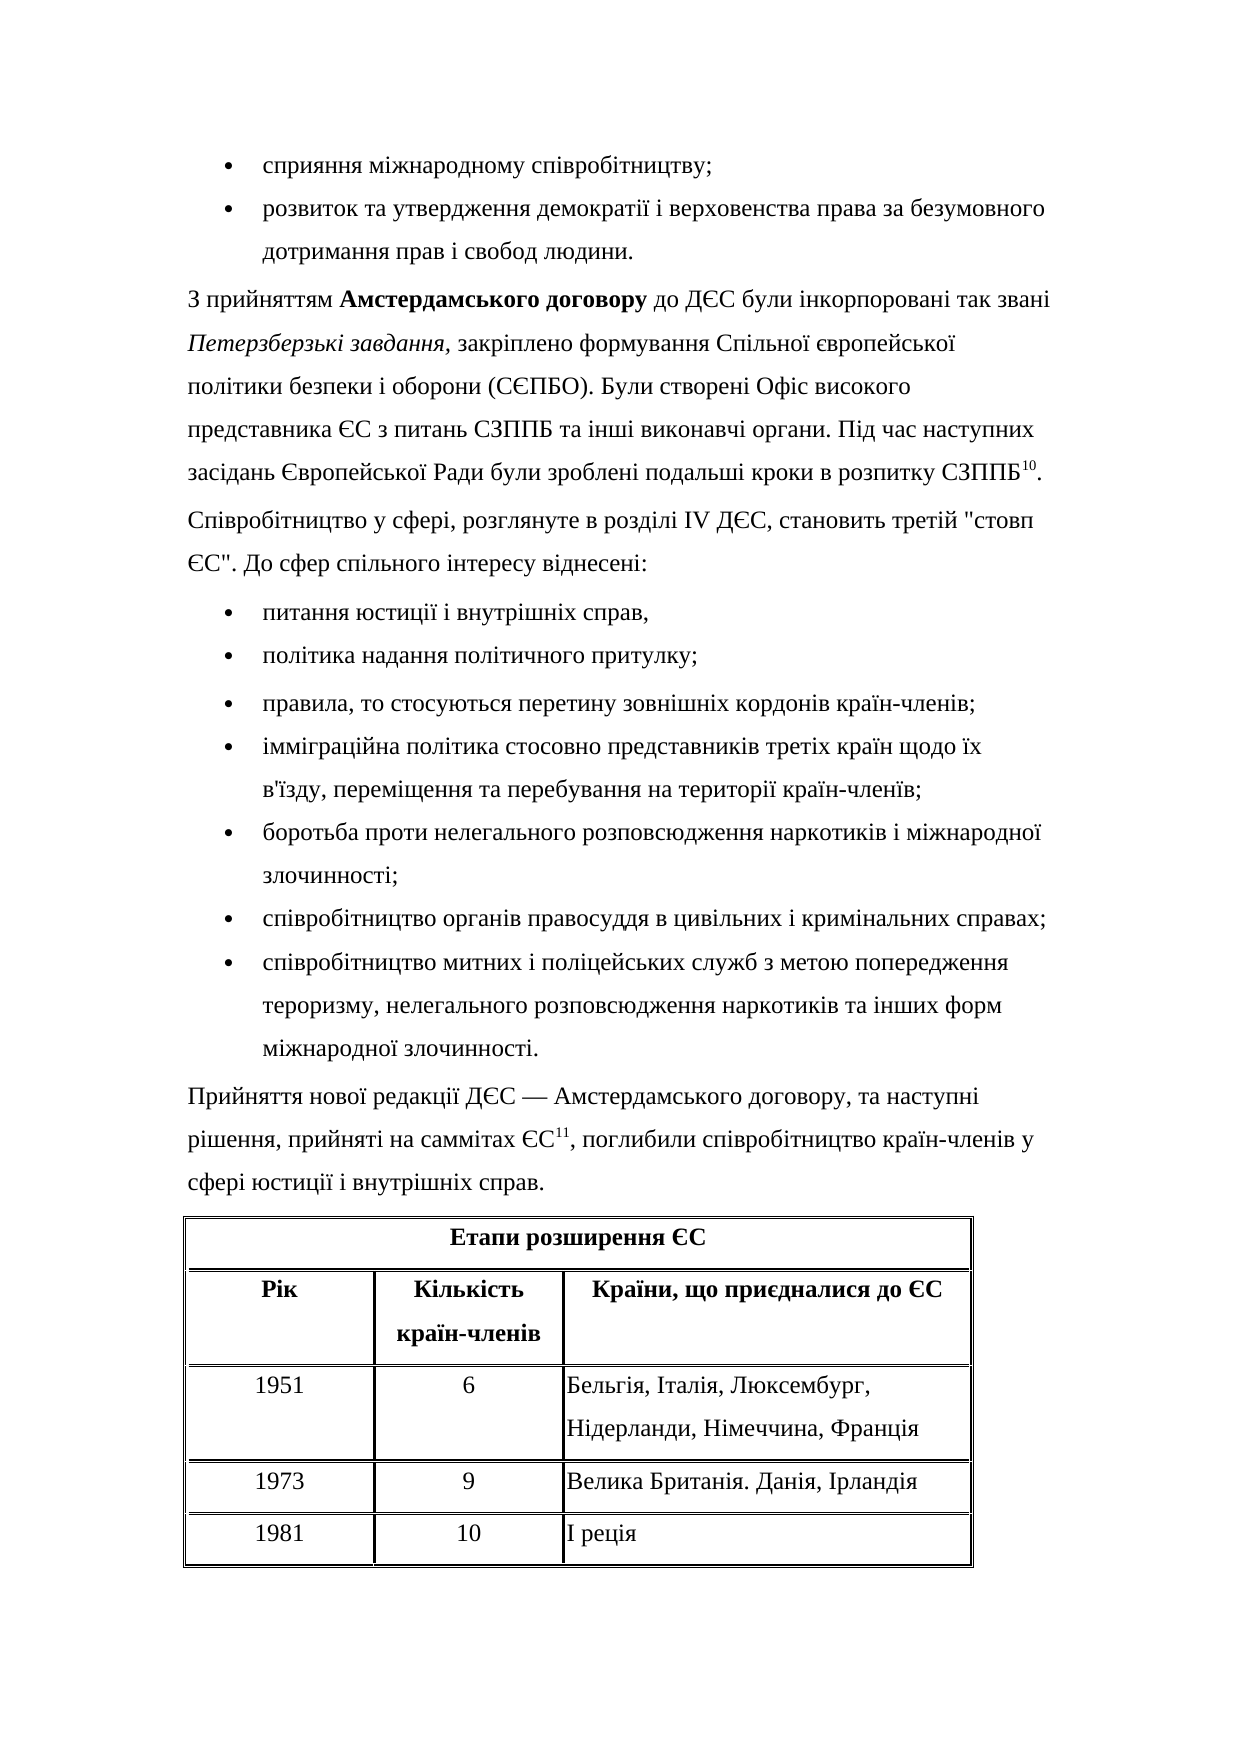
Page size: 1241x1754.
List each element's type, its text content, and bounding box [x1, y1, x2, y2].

list сприяння міжнародному співробітництву; [225, 150, 1053, 179]
table_cell І реція [563, 1522, 970, 1574]
table_cell Велика Британія. Данія, Ірландія [565, 1470, 971, 1522]
list співробітництво органів правосуддя в цивільних і кримінальних справах; [225, 914, 1053, 942]
text Прийняття нової редакції ДЄС — Амстердамського договору, та наступні рішення, прийняті на саммітах ЄС11, поглибили співробітництво країн-членів у сфері юстиції і внутрішніх справ. [187, 1091, 1053, 1206]
table_cell 6 [376, 1377, 562, 1469]
table_cell 10 [374, 1525, 563, 1574]
table_cell 1981 [186, 1522, 374, 1574]
table_cell 9 [376, 1473, 562, 1522]
text Співробітництво у сфері, розглянуте в розділі IV ДЄС, становить третій "стовп ЄС". До сфер спільного інтересу віднесені: [187, 505, 1053, 577]
list імміграційна політика стосовно представників третіх країн щодо їх в'їзду, переміщення та перебування на території країн-членїв; [225, 741, 1053, 813]
table_cell Бельгія, Італія, Люксембург, Нідерланди, Німеччина, Франція [565, 1374, 970, 1469]
list розвиток та утвердження демократії і верховенства права за безумовного дотримання прав і свобод людини. [225, 193, 1053, 265]
table_cell Кількість країн-членів [376, 1282, 562, 1374]
table_cell 1973 [186, 1470, 373, 1522]
table_cell Рік [186, 1278, 373, 1374]
table_cell Країни, що приєдналися до ЄС [565, 1278, 971, 1374]
text З прийняттям Амстердамського договору до ДЄС були інкорпоровані так звані Петерзберзькі завдання, закріплено формування Спільної європейської політики безпеки і оборони (СЄПБО). Були створені Офіс високого представника ЄС з питань СЗППБ та інші виконавчі органи. Під час наступних засідань Європейської Ради були зроблені подальші кроки в розпитку СЗППБ10. [187, 284, 1053, 486]
list співробітництво митних і поліцейських служб з метою попередження тероризму, нелегального розповсюдження наркотиків та інших форм міжнародної злочинності. [225, 957, 1053, 1072]
list питання юстиції і внутрішніх справ, [225, 597, 1053, 625]
list боротьба проти нелегального розповсюдження наркотиків і міжнародної злочинності; [225, 827, 1053, 899]
list політика надання політичного притулку; [225, 645, 1053, 673]
table_cell 1951 [186, 1374, 373, 1469]
list правила, то стосуються перетину зовнішніх кордонів країн-членів; [225, 693, 1053, 722]
table_header Етапи розширення ЄС [186, 1229, 970, 1278]
